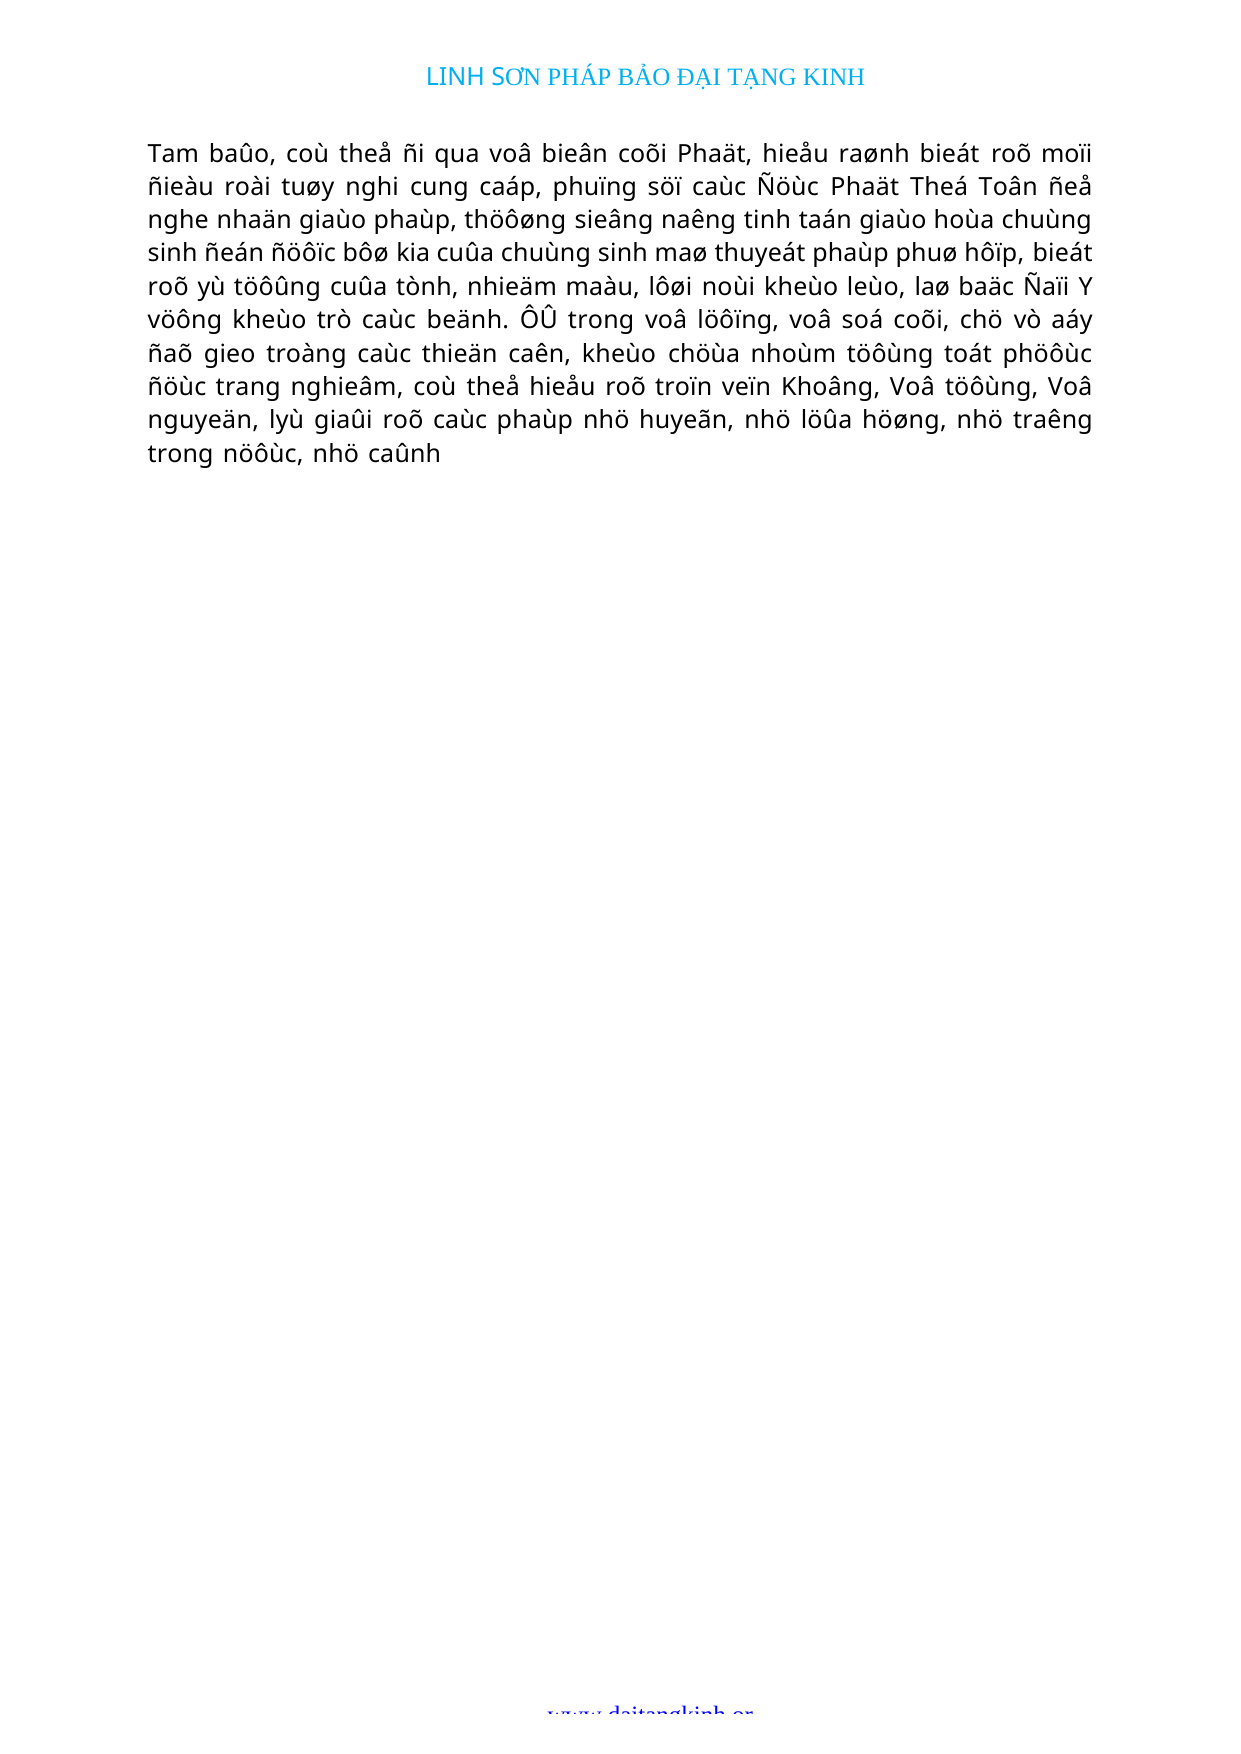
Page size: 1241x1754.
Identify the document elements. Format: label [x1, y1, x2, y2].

text [147, 135, 1093, 470]
